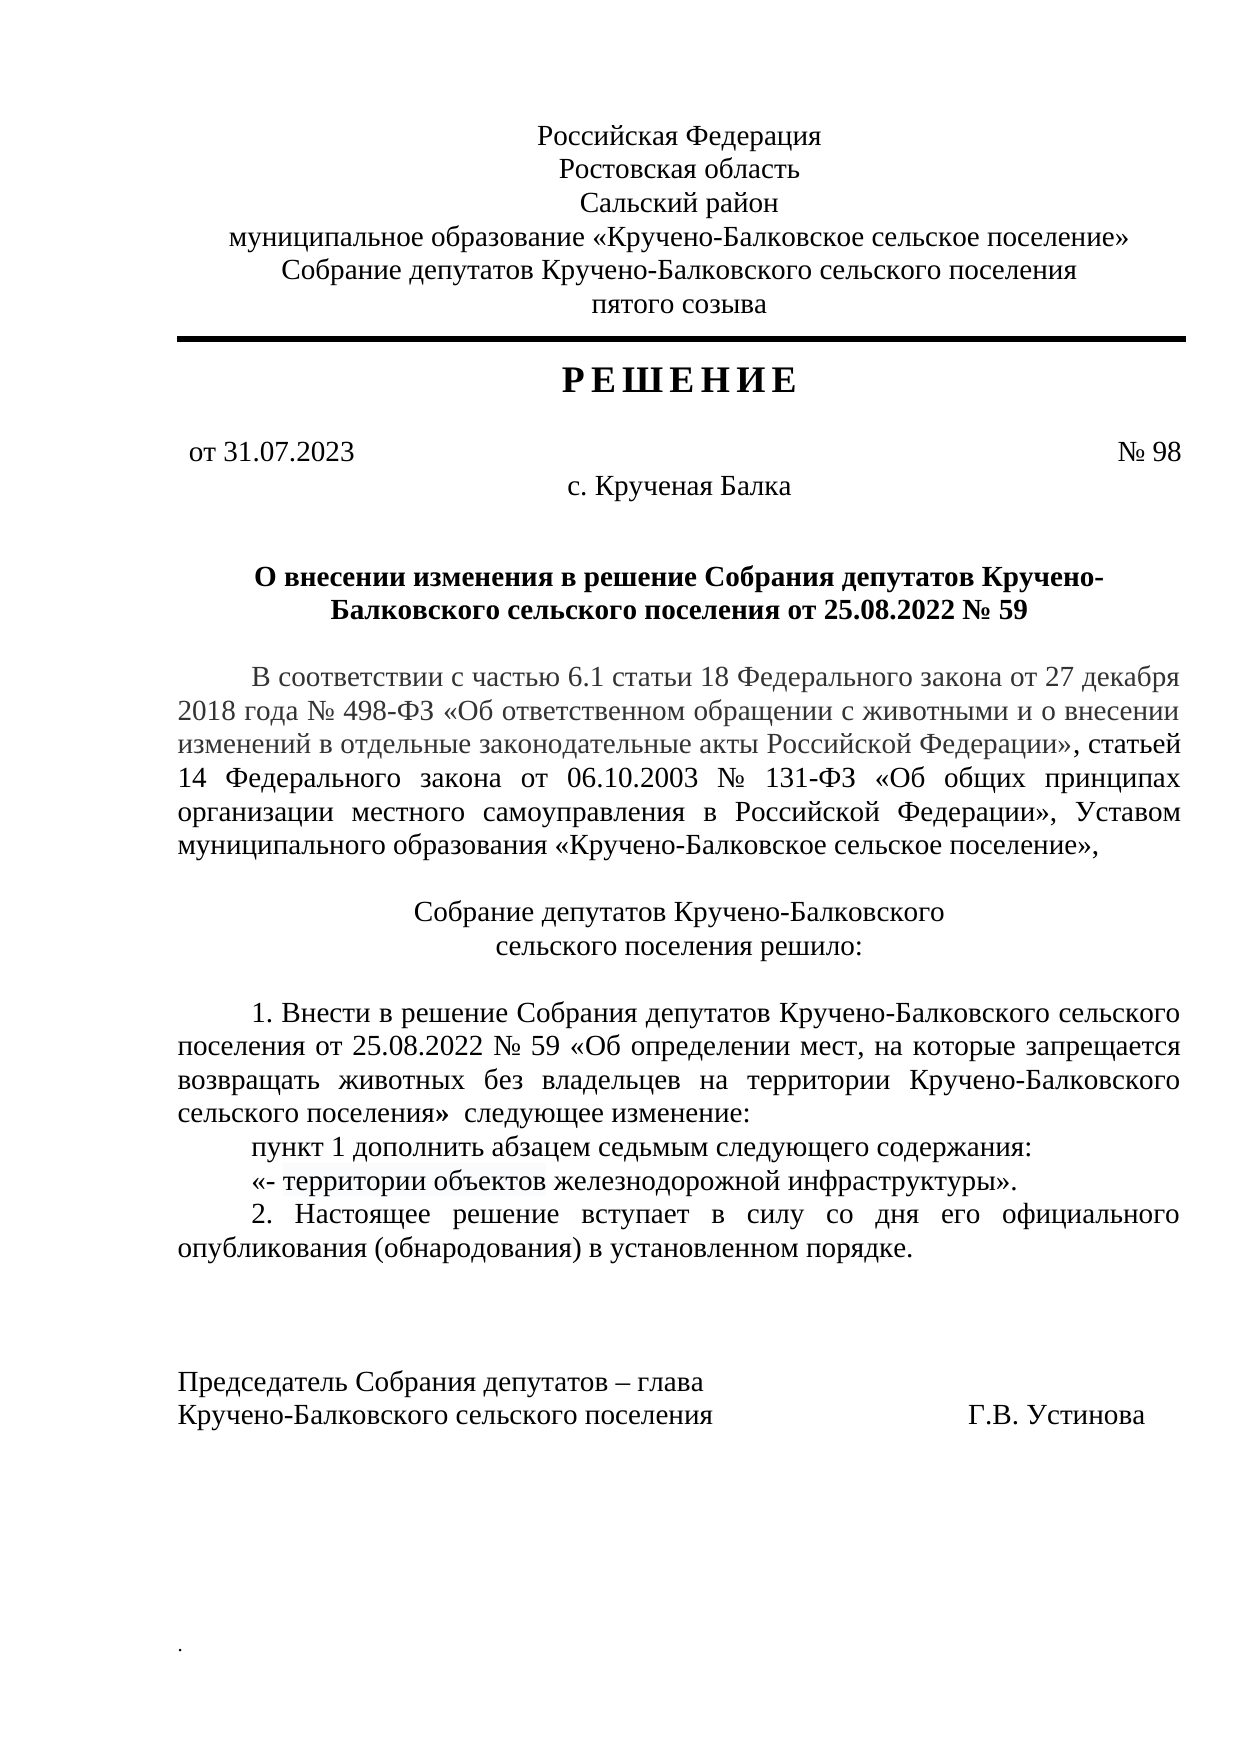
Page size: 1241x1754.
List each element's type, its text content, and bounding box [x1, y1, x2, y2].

text Собрание депутатов Кручено-Балковского [177, 894, 1181, 928]
text «- территории объектов железнодорожной инфраструктуры». [546, 1163, 1181, 1196]
text пункт 1 дополнить абзацем седьмым следующего содержания: [177, 1129, 1181, 1163]
text пятого созыва [177, 286, 1181, 319]
text Ростовская область [177, 152, 1181, 185]
text Сальский район [177, 185, 1181, 219]
text 1. Внести в решение Собрания депутатов Кручено-Балковского сельского поселения от 25.08.2022 № 59 «Об определении мест, на которые запрещается возвращать животных без владельцев на территории Кручено-Балковского сельского поселения» следующее изменение: [177, 995, 1181, 1129]
table_header от 31.07.2023 [177, 434, 671, 468]
text Председатель Собрания депутатов – глава [177, 1364, 1181, 1397]
table_header № 98 [671, 434, 1181, 468]
text В соответствии с частью 6.1 статьи 18 Федерального закона от 27 декабря 2018 года № 498-ФЗ «Об ответственном обращении с животными и о внесении изменений в отдельные законодательные акты Российской Федерации», статьей 14 Федерального закона от 06.10.2003 № 131-ФЗ «Об общих принципах организации местного самоуправления в Российской Федерации», Уставом муниципального образования «Кручено-Балковское сельское поселение», [177, 659, 1181, 693]
text Кручено-Балковского сельского поселения Г.В. Устинова [177, 1397, 1181, 1431]
text муниципальное образование «Кручено-Балковское сельское поселение» [177, 219, 1181, 252]
text «- территории объектов железнодорожной инфраструктуры». [177, 1163, 283, 1196]
text Российская Федерация [177, 118, 1181, 152]
text РЕШЕНИЕ [177, 358, 1181, 401]
table_cell с. Крученая Балка [177, 468, 1181, 501]
text Собрание депутатов Кручено-Балковского сельского поселения [177, 252, 1181, 286]
text О внесении изменения в решение Собрания депутатов Кручено-Балковского сельского поселения от 25.08.2022 № 59 [177, 559, 1181, 626]
text сельского поселения решило: [177, 928, 1181, 961]
text 2. Настоящее решение вступает в силу со дня его официального опубликования (обнародования) в установленном порядке. [177, 1196, 1181, 1263]
text В соответствии с частью 6.1 статьи 18 Федерального закона от 27 декабря 2018 года № 498-ФЗ «Об ответственном обращении с животными и о внесении изменений в отдельные законодательные акты Российской Федерации», статьей 14 Федерального закона от 06.10.2003 № 131-ФЗ «Об общих принципах организации местного самоуправления в Российской Федерации», Уставом муниципального образования «Кручено-Балковское сельское поселение», [177, 727, 1181, 861]
